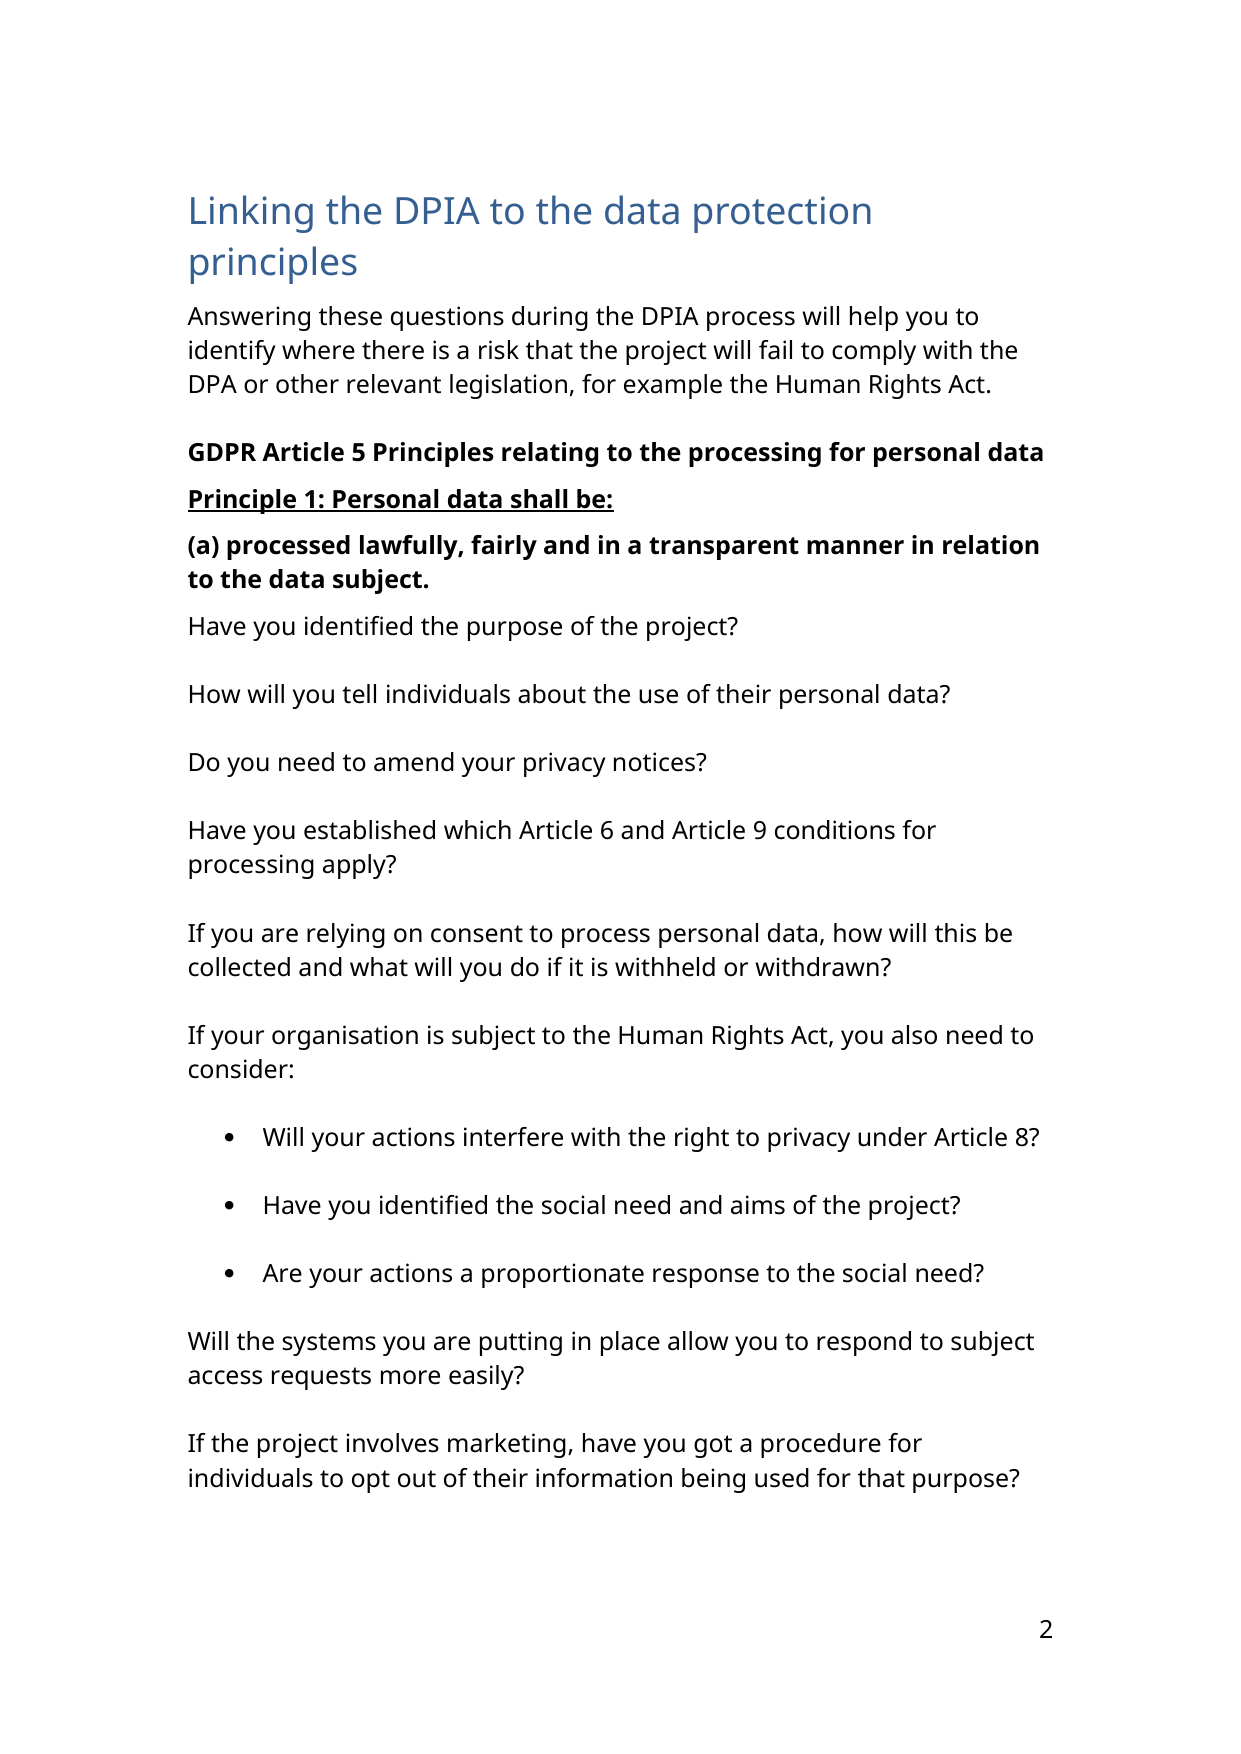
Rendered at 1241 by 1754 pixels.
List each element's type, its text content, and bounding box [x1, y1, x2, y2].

text (a) processed lawfully, fairly and in a transparent manner in relation to the data subject. [187, 528, 1053, 596]
text How will you tell individuals about the use of their personal data? [187, 677, 1053, 711]
text Have you established which Article 6 and Article 9 conditions for processing apply? [187, 813, 1053, 881]
list Have you identified the social need and aims of the project? [225, 1188, 1053, 1222]
subtitle Linking the DPIA to the data protection principles [187, 184, 1053, 286]
text Have you identified the purpose of the project? [187, 609, 1053, 643]
text GDPR Article 5 Principles relating to the processing for personal data [187, 435, 1053, 469]
list Will your actions interfere with the right to privacy under Article 8? [225, 1119, 1053, 1154]
text If your organisation is subject to the Human Rights Act, you also need to consider: [187, 1017, 1053, 1086]
text Will the systems you are putting in place allow you to respond to subject access requests more easily? [187, 1324, 1053, 1392]
text If you are relying on consent to process personal data, how will this be collected and what will you do if it is withheld or withdrawn? [187, 915, 1053, 983]
text Principle 1: Personal data shall be: [187, 481, 1053, 516]
text Answering these questions during the DPIA process will help you to identify where there is a risk that the project will fail to comply with the DPA or other relevant legislation, for example the Human Rights Act. [187, 299, 1053, 401]
text Do you need to amend your privacy notices? [187, 745, 1053, 779]
list Are your actions a proportionate response to the social need? [225, 1256, 1053, 1290]
text If the project involves marketing, have you got a procedure for individuals to opt out of their information being used for that purpose? [187, 1426, 1053, 1494]
